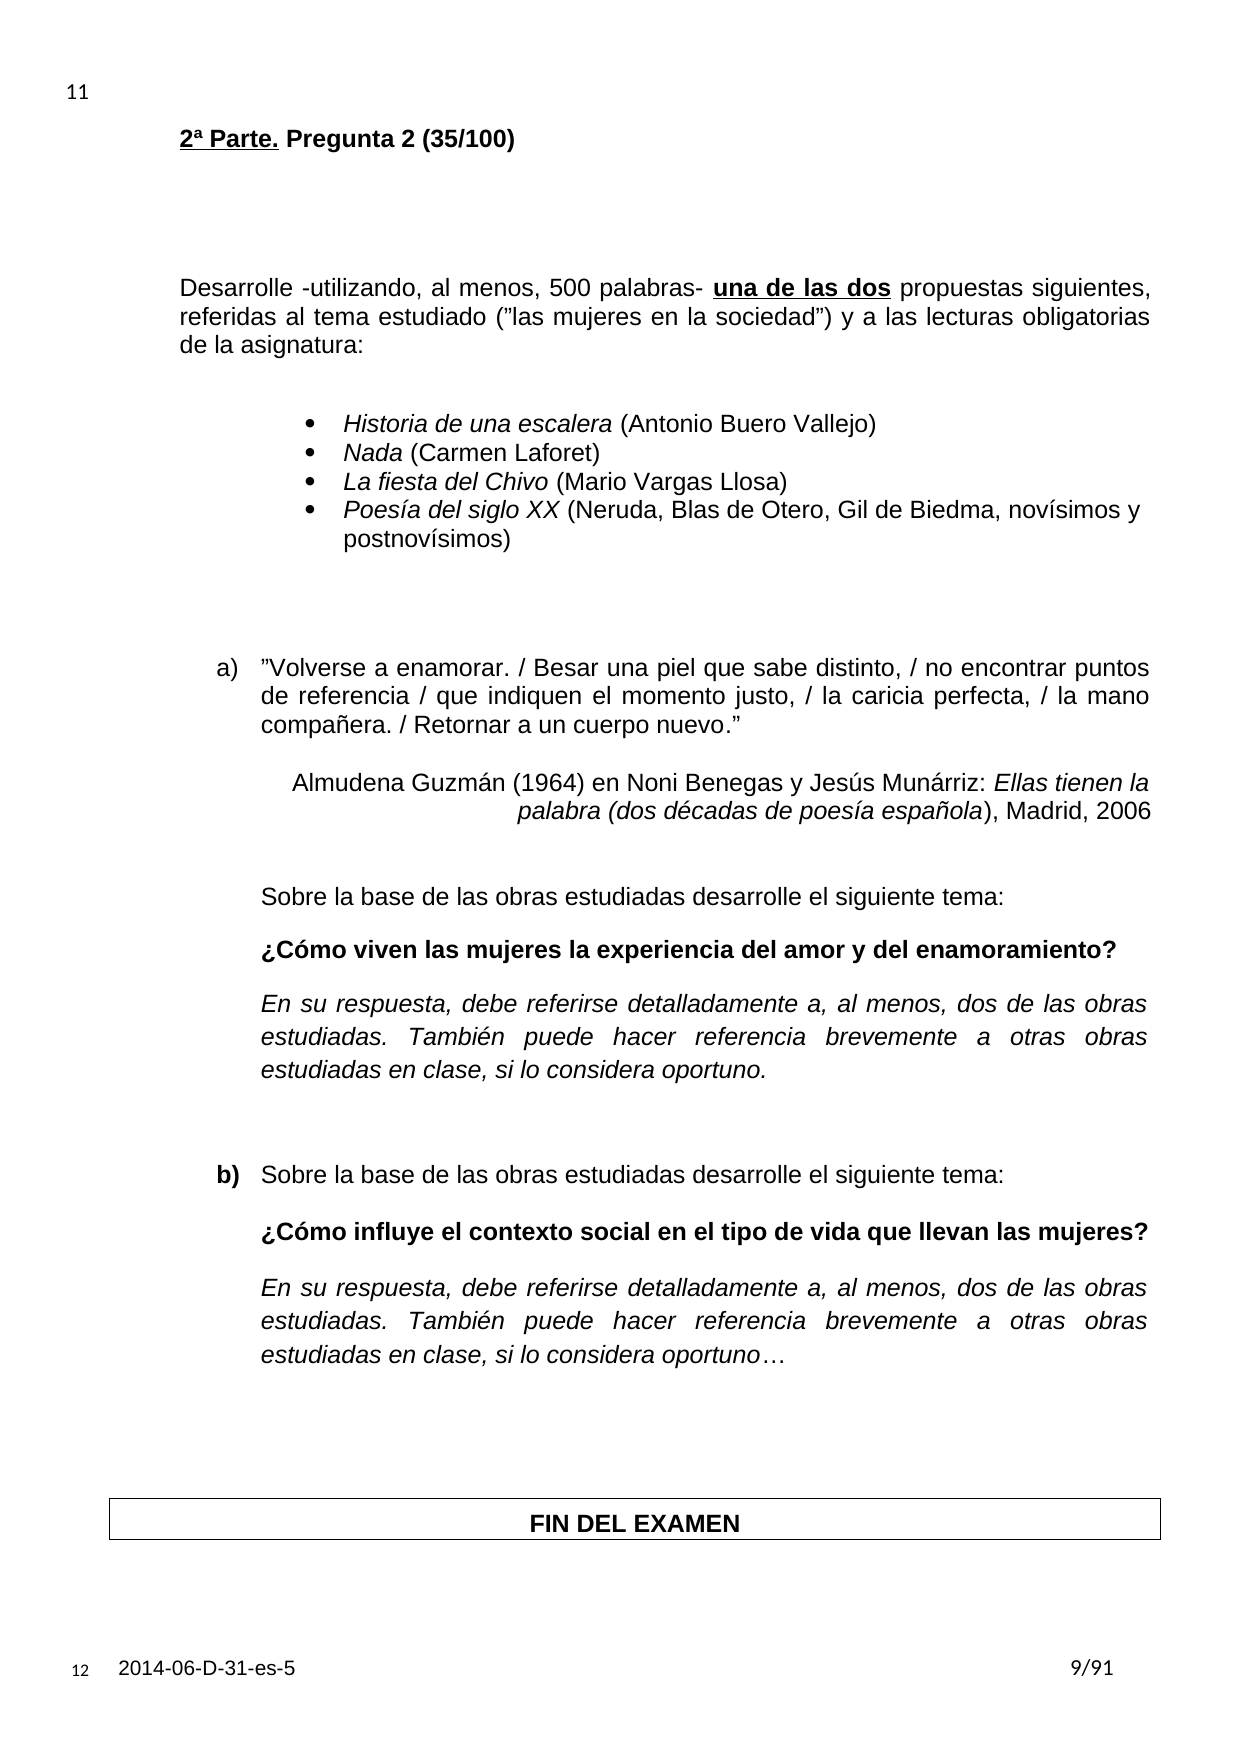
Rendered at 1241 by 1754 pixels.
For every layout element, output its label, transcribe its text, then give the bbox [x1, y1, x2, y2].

list Nada (Carmen Laforet) [306, 438, 1152, 466]
text Desarrolle -utilizando, al menos, 500 palabras- una de las dos propuestas siguientes, referidas al tema estudiado (”las mujeres en la sociedad”) y a las lecturas obligatorias de la asignatura: [179, 273, 1152, 359]
list ”Volverse a enamorar. / Besar una piel que sabe distinto, / no encontrar puntos de referencia / que indiquen el momento justo, / la caricia perfecta, / la mano compañera. / Retornar a un cuerpo nuevo.” [216, 653, 1152, 739]
list Historia de una escalera (Antonio Buero Vallejo) [306, 409, 1152, 438]
text ¿Cómo viven las mujeres la experiencia del amor y del enamoramiento? [261, 933, 1152, 966]
list Sobre la base de las obras estudiadas desarrolle el siguiente tema: [216, 1160, 1152, 1188]
text 2ª Parte. Pregunta 2 (35/100) [179, 124, 1152, 153]
list La fiesta del Chivo (Mario Vargas Llosa) [306, 466, 1152, 495]
text FIN DEL EXAMEN [110, 1499, 1160, 1539]
list Poesía del siglo XX (Neruda, Blas de Otero, Gil de Biedma, novísimos y postnovísimos) [306, 495, 1152, 553]
text Almudena Guzmán (1964) en Noni Benegas y Jesús Munárriz: Ellas tienen la palabra (dos décadas de poesía española), Madrid, 2006 [261, 768, 1152, 825]
text Sobre la base de las obras estudiadas desarrolle el siguiente tema: [261, 879, 1152, 912]
text En su respuesta, debe referirse detalladamente a, al menos, dos de las obras estudiadas. También puede hacer referencia brevemente a otras obras estudiadas en clase, si lo considera oportuno… [261, 1272, 1152, 1368]
text ¿Cómo influye el contexto social en el tipo de vida que llevan las mujeres? [261, 1217, 1152, 1246]
text En su respuesta, debe referirse detalladamente a, al menos, dos de las obras estudiadas. También puede hacer referencia brevemente a otras obras estudiadas en clase, si lo considera oportuno. [261, 986, 1152, 1085]
